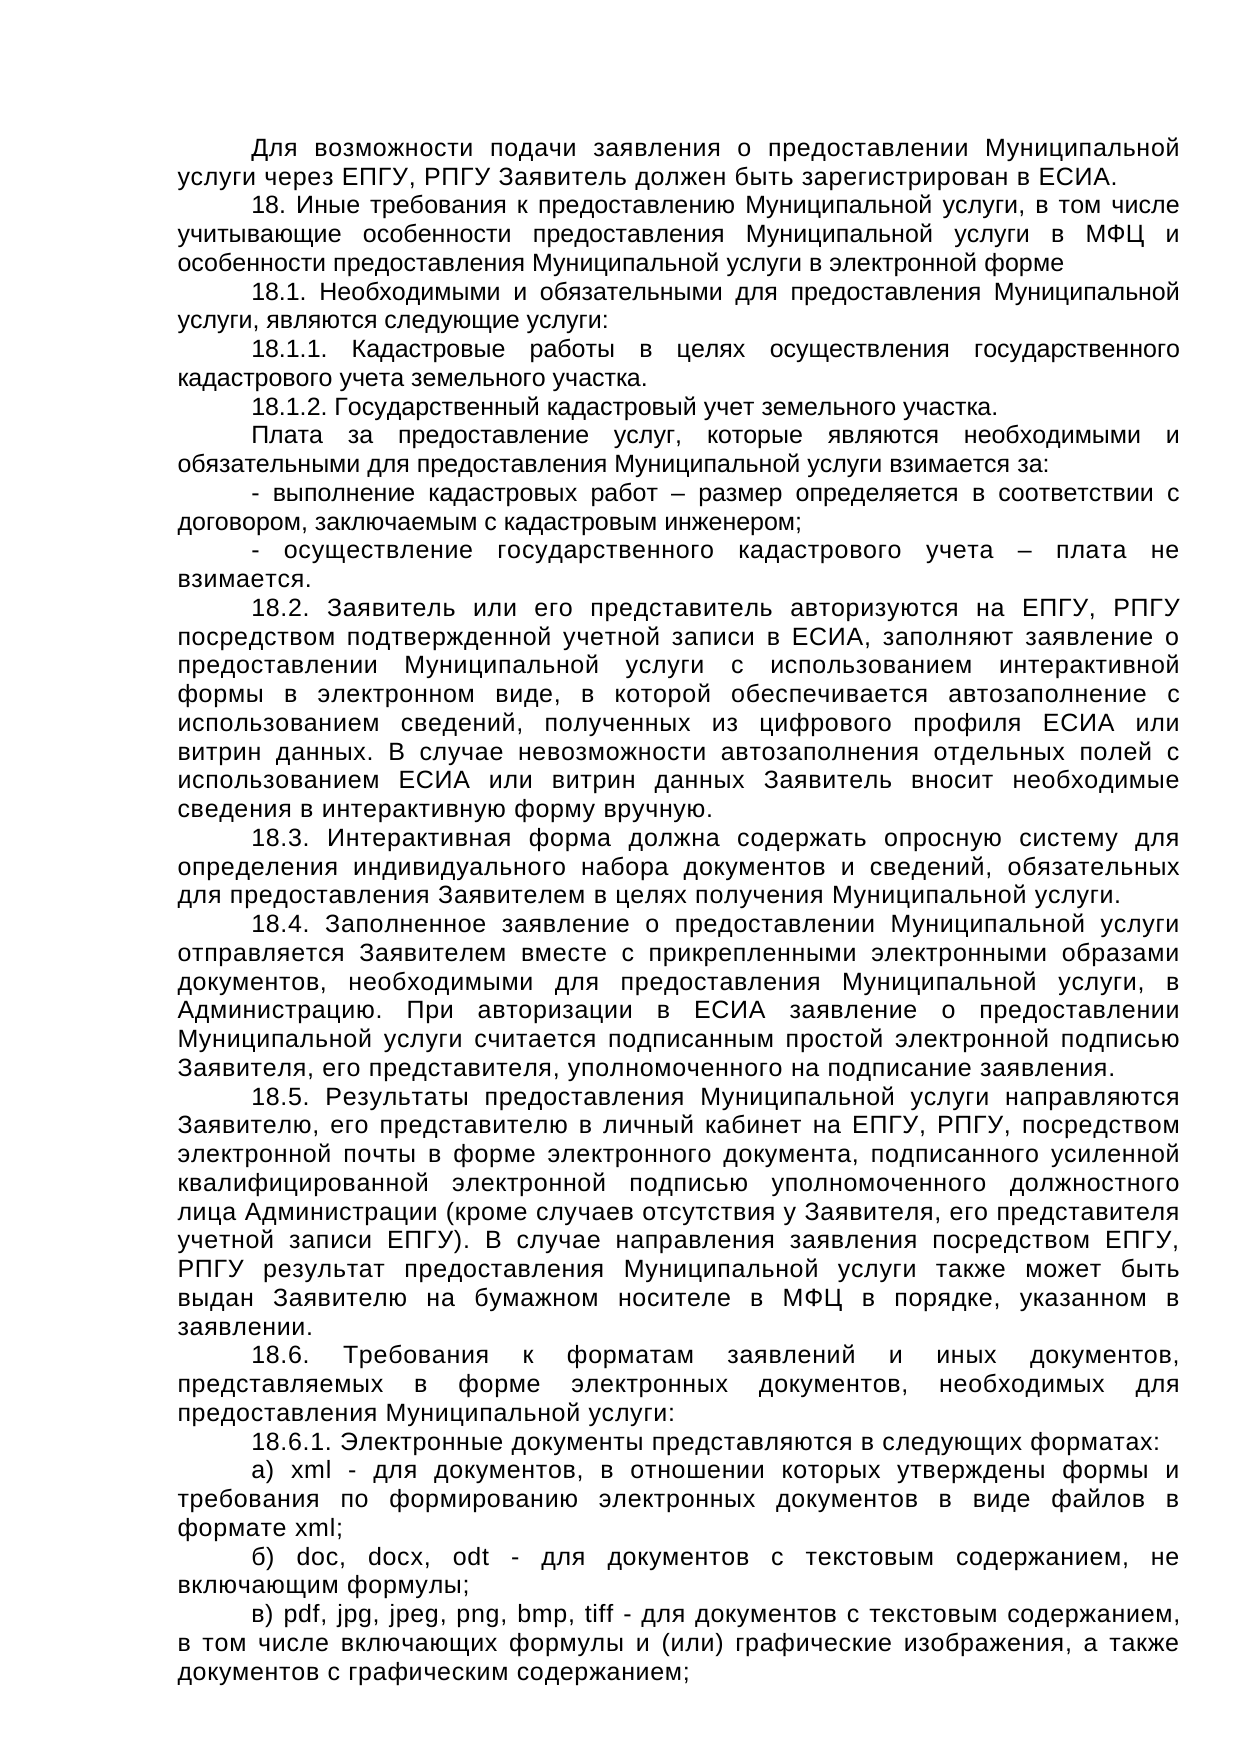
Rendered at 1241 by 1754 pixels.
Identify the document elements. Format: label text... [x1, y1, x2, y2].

text - выполнение кадастровых работ – размер определяется в соответствии с договором, заключаемым с кадастровым инженером; [177, 478, 1181, 535]
text б) doc, docx, odt - для документов с текстовым содержанием, не включающим формулы; [177, 1542, 1181, 1599]
text 18.4. Заполненное заявление о предоставлении Муниципальной услуги отправляется Заявителем вместе с прикрепленными электронными образами документов, необходимыми для предоставления Муниципальной услуги, в Администрацию. При авторизации в ЕСИА заявление о предоставлении Муниципальной услуги считается подписанным простой электронной подписью Заявителя, его представителя, уполномоченного на подписание заявления. [177, 909, 1181, 1082]
text Для возможности подачи заявления о предоставлении Муниципальной услуги через ЕПГУ, РПГУ Заявитель должен быть зарегистрирован в ЕСИА. [177, 133, 1181, 190]
text Плата за предоставление услуг, которые являются необходимыми и обязательными для предоставления Муниципальной услуги взимается за: [177, 420, 1181, 478]
text 18.1.1. Кадастровые работы в целях осуществления государственного кадастрового учета земельного участка. [177, 334, 1181, 392]
text 18.6.1. Электронные документы представляются в следующих форматах: [177, 1427, 1181, 1455]
text 18.5. Результаты предоставления Муниципальной услуги направляются Заявителю, его представителю в личный кабинет на ЕПГУ, РПГУ, посредством электронной почты в форме электронного документа, подписанного усиленной квалифицированной электронной подписью уполномоченного должностного лица Администрации (кроме случаев отсутствия у Заявителя, его представителя учетной записи ЕПГУ). В случае направления заявления посредством ЕПГУ, РПГУ результат предоставления Муниципальной услуги также может быть выдан Заявителю на бумажном носителе в МФЦ в порядке, указанном в заявлении. [177, 1082, 1181, 1340]
text 18.2. Заявитель или его представитель авторизуются на ЕПГУ, РПГУ посредством подтвержденной учетной записи в ЕСИА, заполняют заявление о предоставлении Муниципальной услуги с использованием интерактивной формы в электронном виде, в которой обеспечивается автозаполнение с использованием сведений, полученных из цифрового профиля ЕСИА или витрин данных. В случае невозможности автозаполнения отдельных полей с использованием ЕСИА или витрин данных Заявитель вносит необходимые сведения в интерактивную форму вручную. [177, 593, 1181, 823]
text 18.6. Требования к форматам заявлений и иных документов, представляемых в форме электронных документов, необходимых для предоставления Муниципальной услуги: [177, 1340, 1181, 1427]
text - осуществление государственного кадастрового учета – плата не взимается. [177, 535, 1181, 593]
text 18.1.2. Государственный кадастровый учет земельного участка. [177, 392, 1181, 420]
text а) xml - для документов, в отношении которых утверждены формы и требования по формированию электронных документов в виде файлов в формате xml; [177, 1455, 1181, 1542]
text в) pdf, jpg, jpeg, png, bmp, tiff - для документов с текстовым содержанием, в том числе включающих формулы и (или) графические изображения, а также документов с графическим содержанием; [177, 1599, 1181, 1685]
text 18.1. Необходимыми и обязательными для предоставления Муниципальной услуги, являются следующие услуги: [177, 277, 1181, 334]
text 18. Иные требования к предоставлению Муниципальной услуги, в том числе учитывающие особенности предоставления Муниципальной услуги в МФЦ и особенности предоставления Муниципальной услуги в электронной форме [177, 190, 1181, 277]
text 18.3. Интерактивная форма должна содержать опросную систему для определения индивидуального набора документов и сведений, обязательных для предоставления Заявителем в целях получения Муниципальной услуги. [177, 823, 1181, 909]
